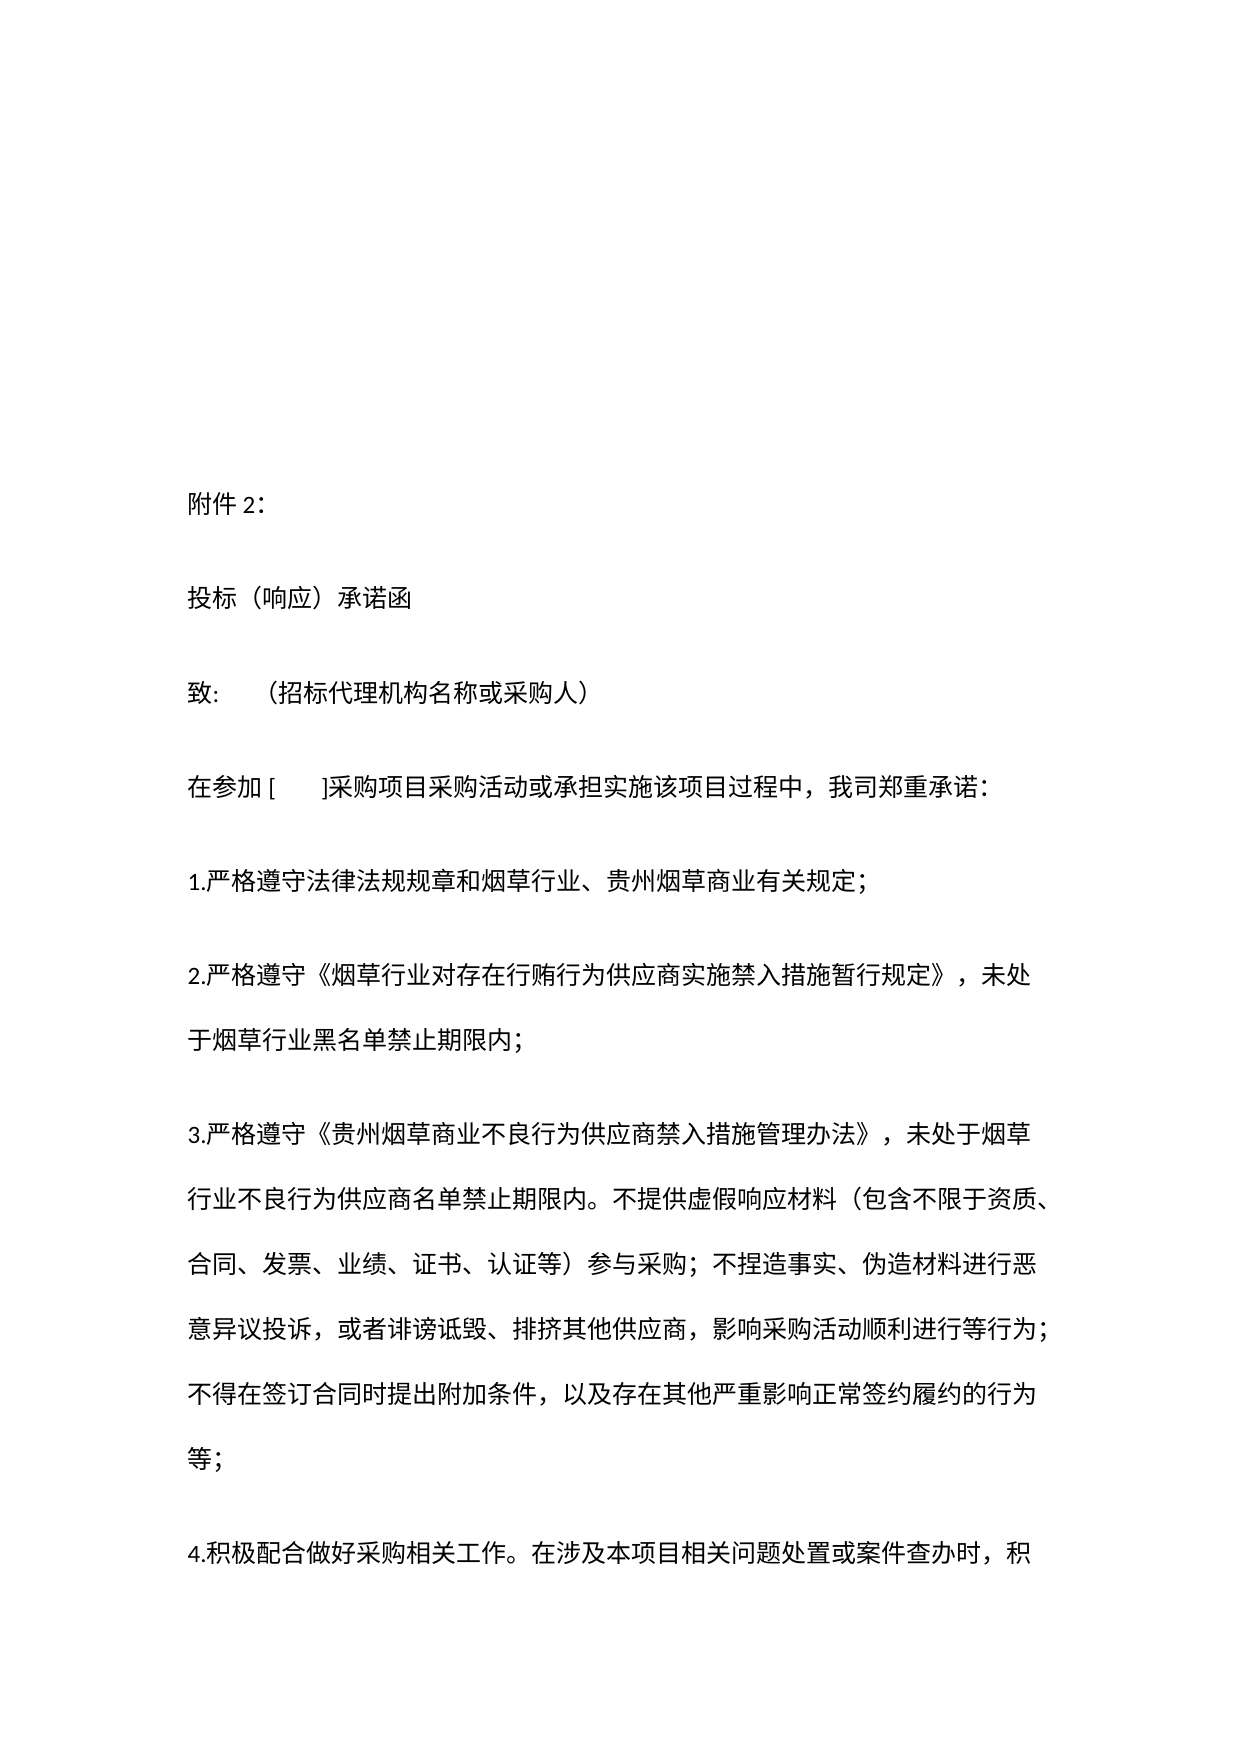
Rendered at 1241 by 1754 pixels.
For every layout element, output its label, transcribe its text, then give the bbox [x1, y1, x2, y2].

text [187, 1519, 1053, 1584]
text 附件2： [187, 470, 1053, 535]
text 1.严格遵守法律法规规章和烟草行业、贵州烟草商业有关规定； [187, 847, 1053, 912]
text 在参加 [ ]采购项目采购活动或承担实施该项目过程中，我司郑重承诺： [187, 753, 1053, 818]
text 致: （招标代理机构名称或采购人） [187, 659, 1053, 724]
text 2.严格遵守《烟草行业对存在行贿行为供应商实施禁入措施暂行规定》，未处于烟草行业黑名单禁止期限内； [187, 941, 1053, 1071]
text 投标（响应）承诺函 [187, 564, 1053, 629]
text 3.严格遵守《贵州烟草商业不良行为供应商禁入措施管理办法》，未处于烟草行业不良行为供应商名单禁止期限内。不提供虚假响应材料（包含不限于资质、合同、发票、业绩、证书、认证等）参与采购；不捏造事实、伪造材料进行恶意异议投诉，或者诽谤诋毁、排挤其他供应商，影响采购活动顺利进行等行为；不得在签订合同时提出附加条件，以及存在其他严重影响正常签约履约的行为等； [187, 1100, 1053, 1490]
